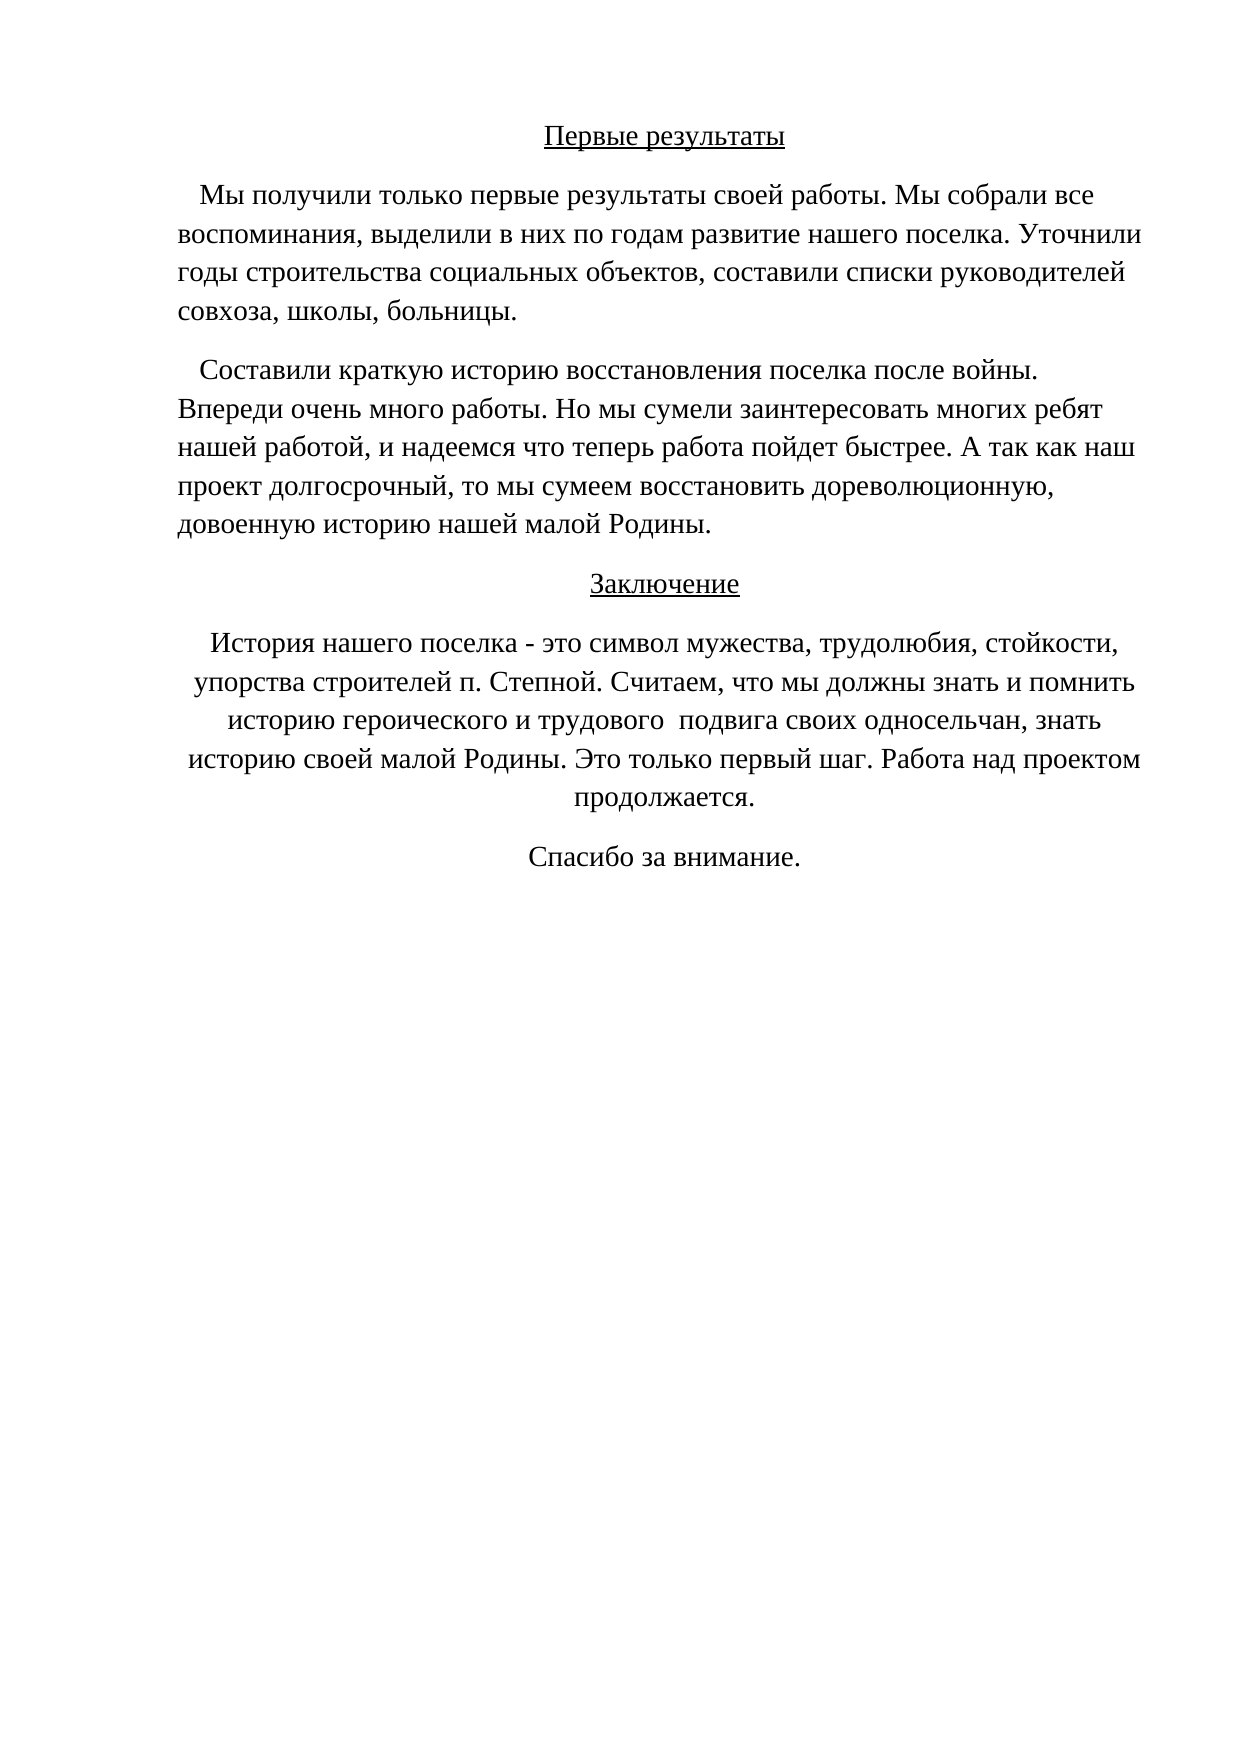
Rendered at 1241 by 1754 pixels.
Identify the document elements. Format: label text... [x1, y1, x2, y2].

text Первые результаты [177, 118, 1152, 152]
text Составили краткую историю восстановления поселка после войны. Впереди очень много работы. Но мы сумели заинтересовать многих ребят нашей работой, и надеемся что теперь работа пойдет быстрее. А так как наш проект долгосрочный, то мы сумеем восстановить дореволюционную, довоенную историю нашей малой Родины. [177, 352, 1152, 540]
text Мы получили только первые результаты своей работы. Мы собрали все воспоминания, выделили в них по годам развитие нашего поселка. Уточнили годы строительства социальных объектов, составили списки руководителей совхоза, школы, больницы. [177, 177, 1152, 327]
text История нашего поселка - это символ мужества, трудолюбия, стойкости, упорства строителей п. Степной. Считаем, что мы должны знать и помнить историю героического и трудового подвига своих односельчан, знать историю своей малой Родины. Это только первый шаг. Работа над проектом продолжается. [177, 625, 1152, 813]
text Спасибо за внимание. [177, 839, 1152, 872]
text Заключение [177, 566, 1152, 599]
